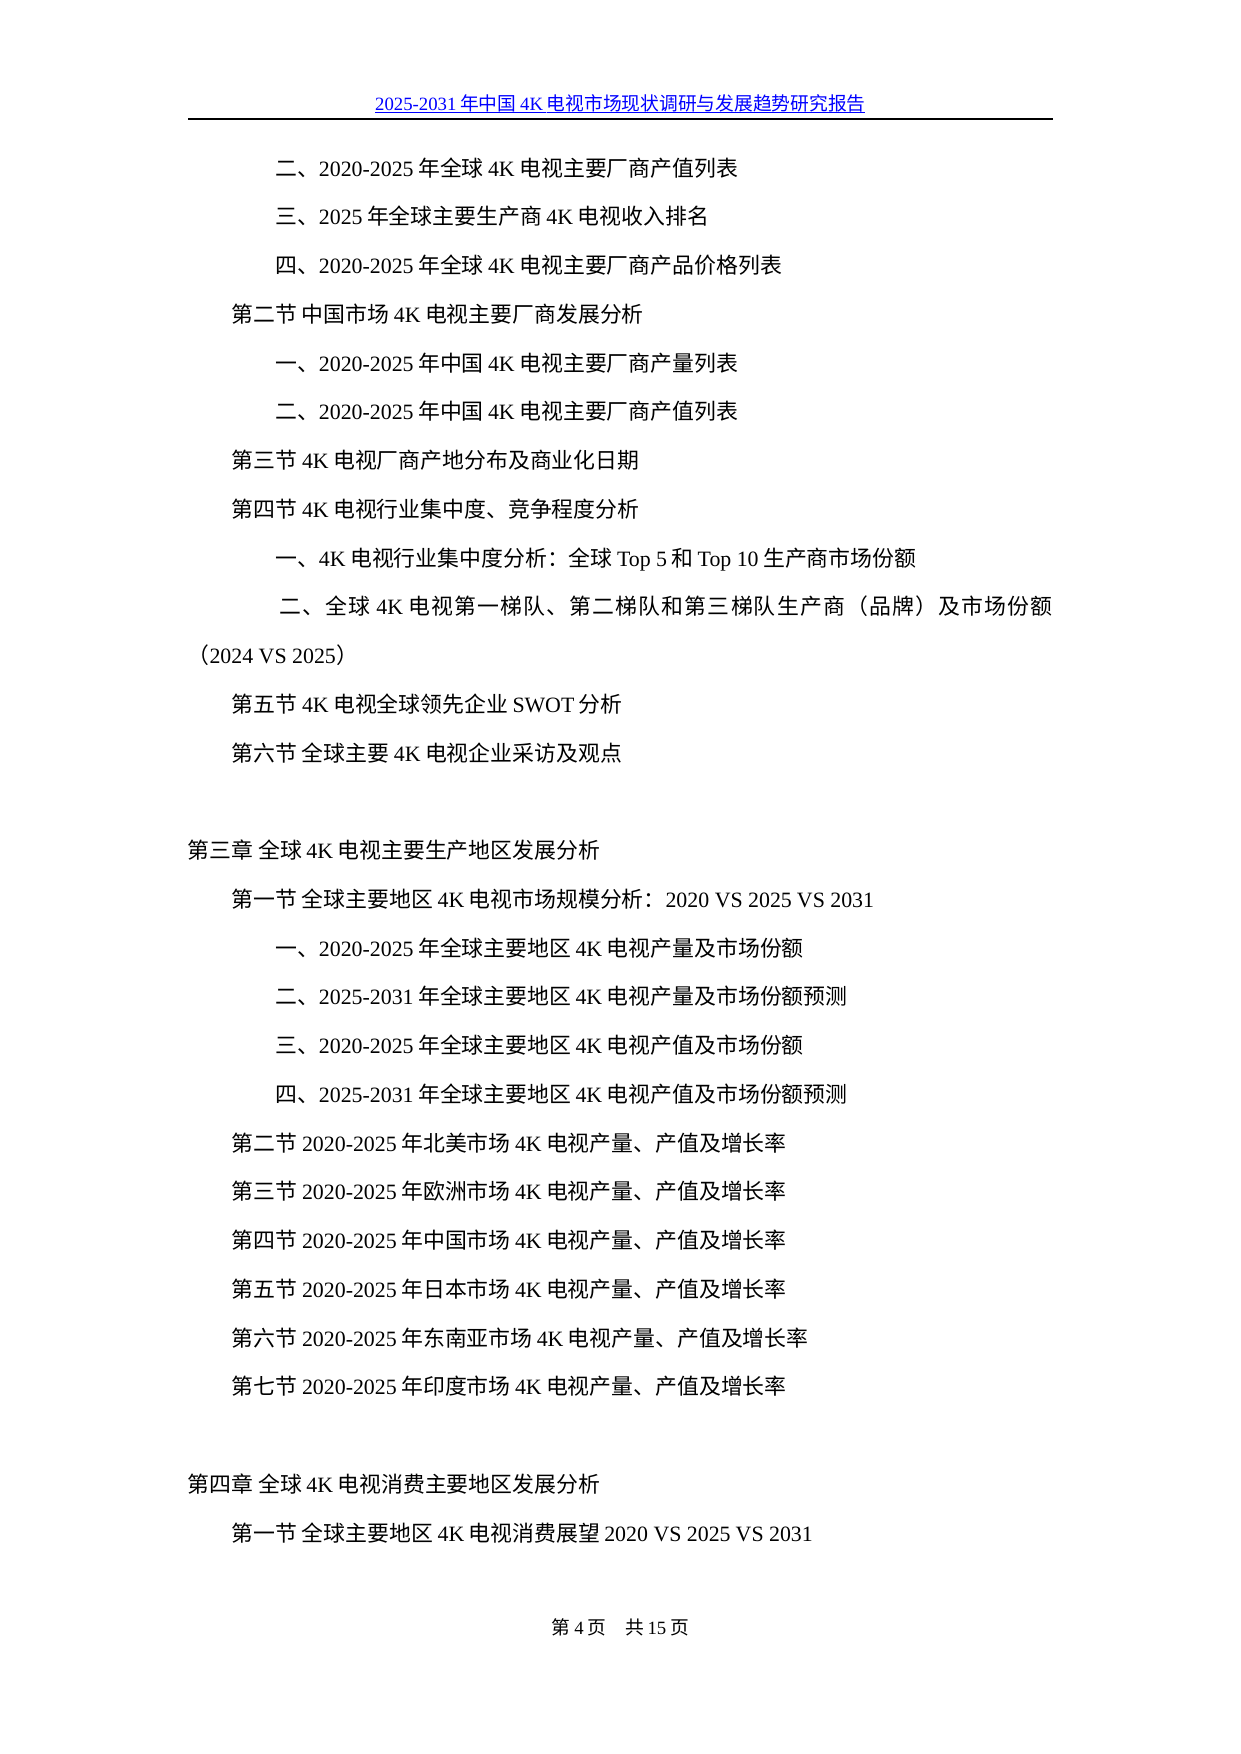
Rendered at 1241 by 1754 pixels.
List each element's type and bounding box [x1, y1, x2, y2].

text [187, 150, 1053, 1548]
